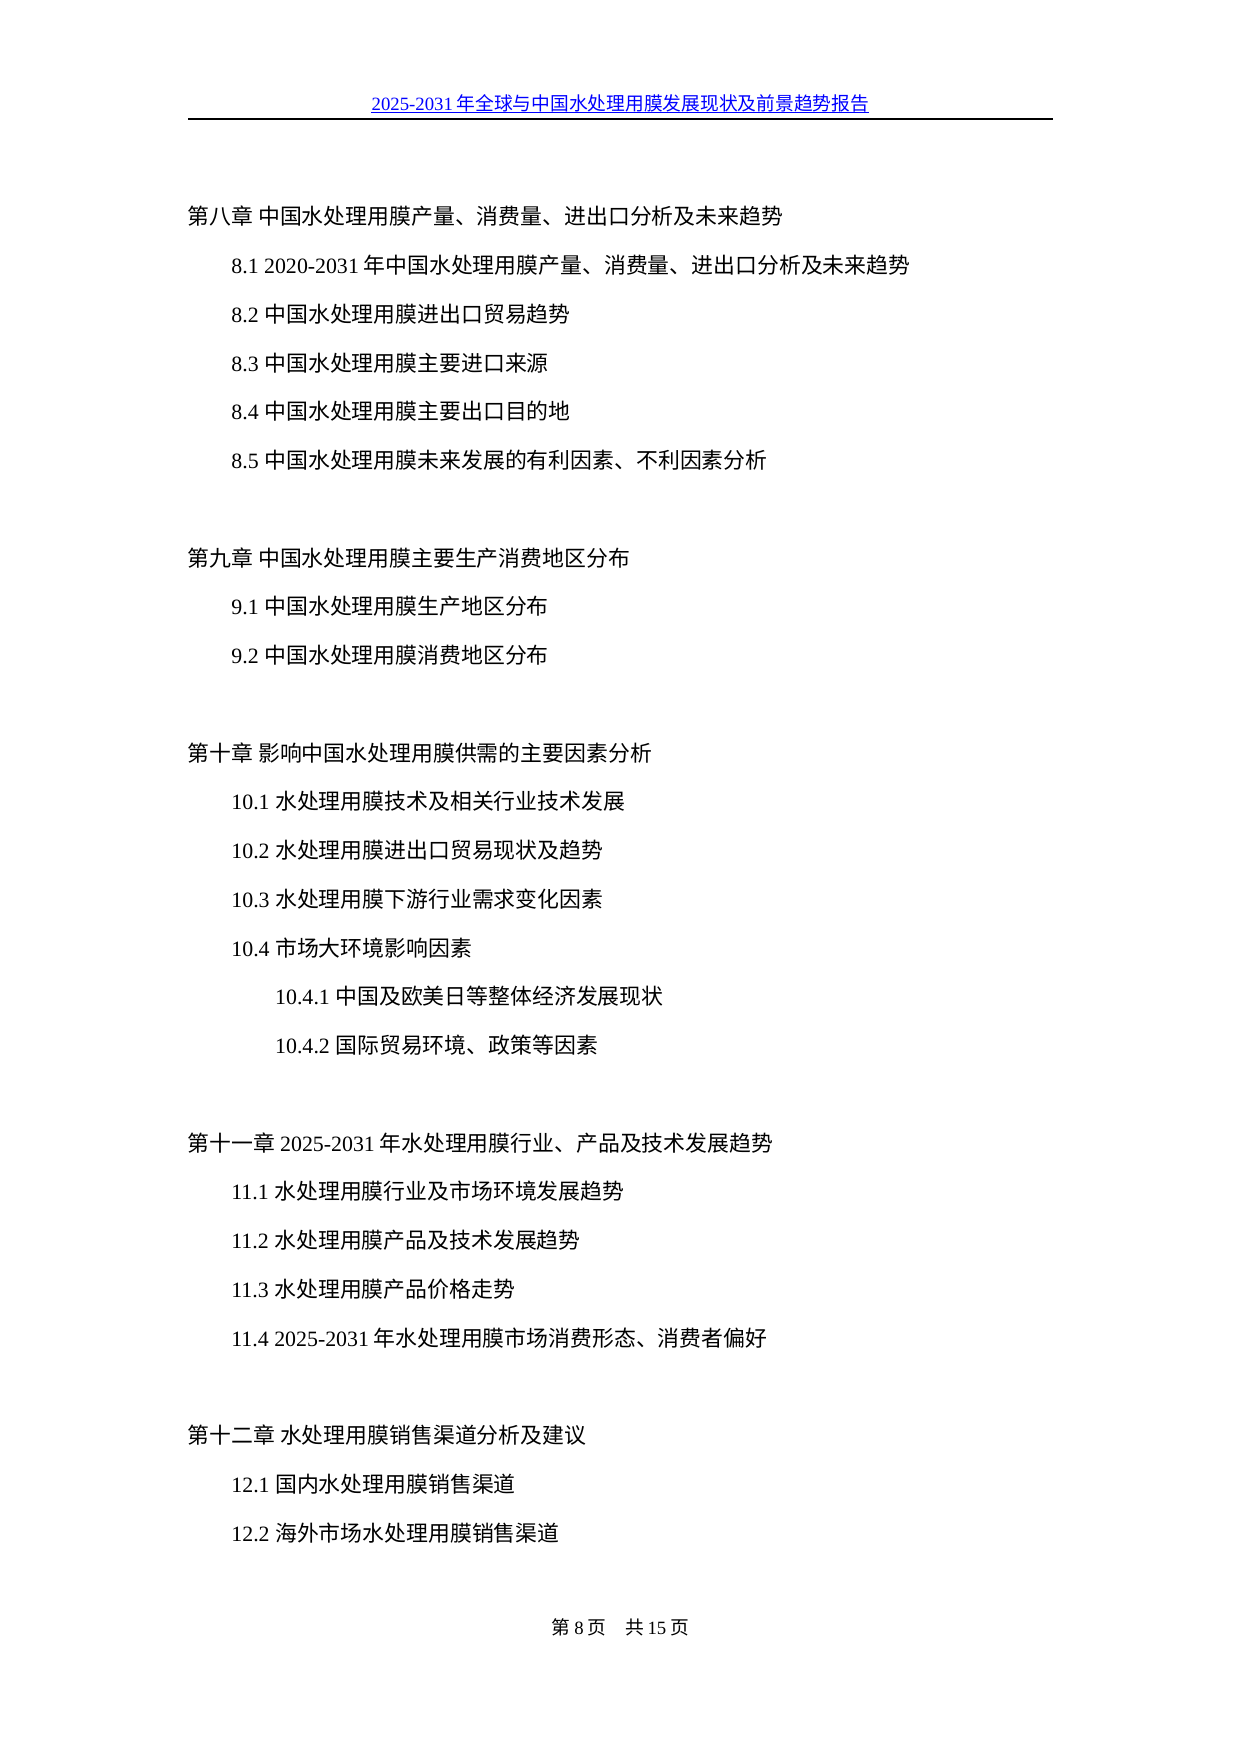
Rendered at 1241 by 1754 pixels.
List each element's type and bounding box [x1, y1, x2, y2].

text [187, 150, 1053, 1548]
